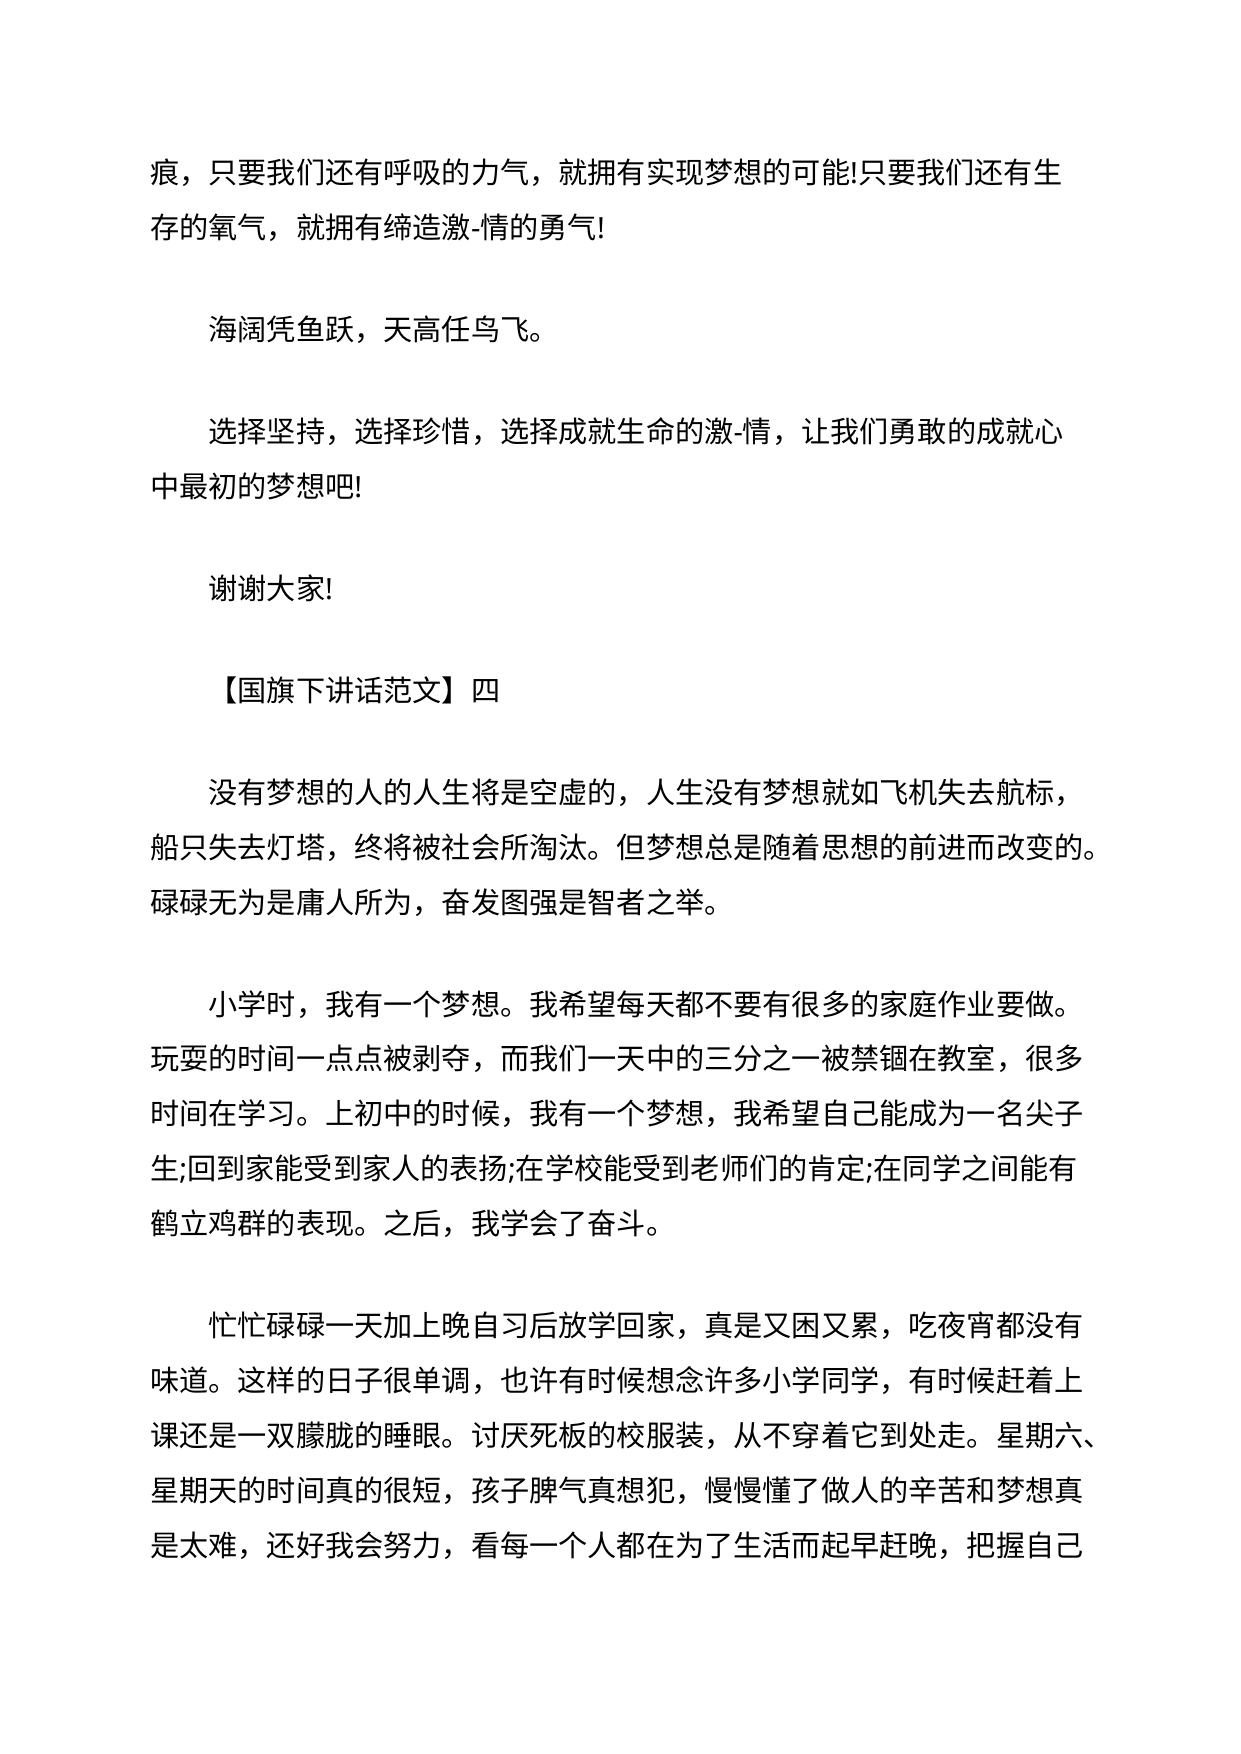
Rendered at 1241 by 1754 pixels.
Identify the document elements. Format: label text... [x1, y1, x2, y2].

text 没有梦想的人的人生将是空虚的，人生没有梦想就如飞机失去航标，船只失去灯塔，终将被社会所淘汰。但梦想总是随着思想的前进而改变的。碌碌无为是庸人所为，奋发图强是智者之举。 [150, 769, 1090, 922]
text 谢谢大家! [150, 566, 1090, 608]
text 小学时，我有一个梦想。我希望每天都不要有很多的家庭作业要做。玩耍的时间一点点被剥夺，而我们一天中的三分之一被禁锢在教室，很多时间在学习。上初中的时候，我有一个梦想，我希望自己能成为一名尖子生;回到家能受到家人的表扬;在学校能受到老师们的肯定;在同学之间能有鹤立鸡群的表现。之后，我学会了奋斗。 [150, 981, 1090, 1243]
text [150, 1302, 1090, 1564]
text 【国旗下讲话范文】四 [150, 668, 1090, 710]
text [150, 150, 1090, 247]
text 选择坚持，选择珍惜，选择成就生命的激-情，让我们勇敢的成就心中最初的梦想吧! [150, 409, 1090, 506]
text 海阔凭鱼跃，天高任鸟飞。 [150, 307, 1090, 349]
